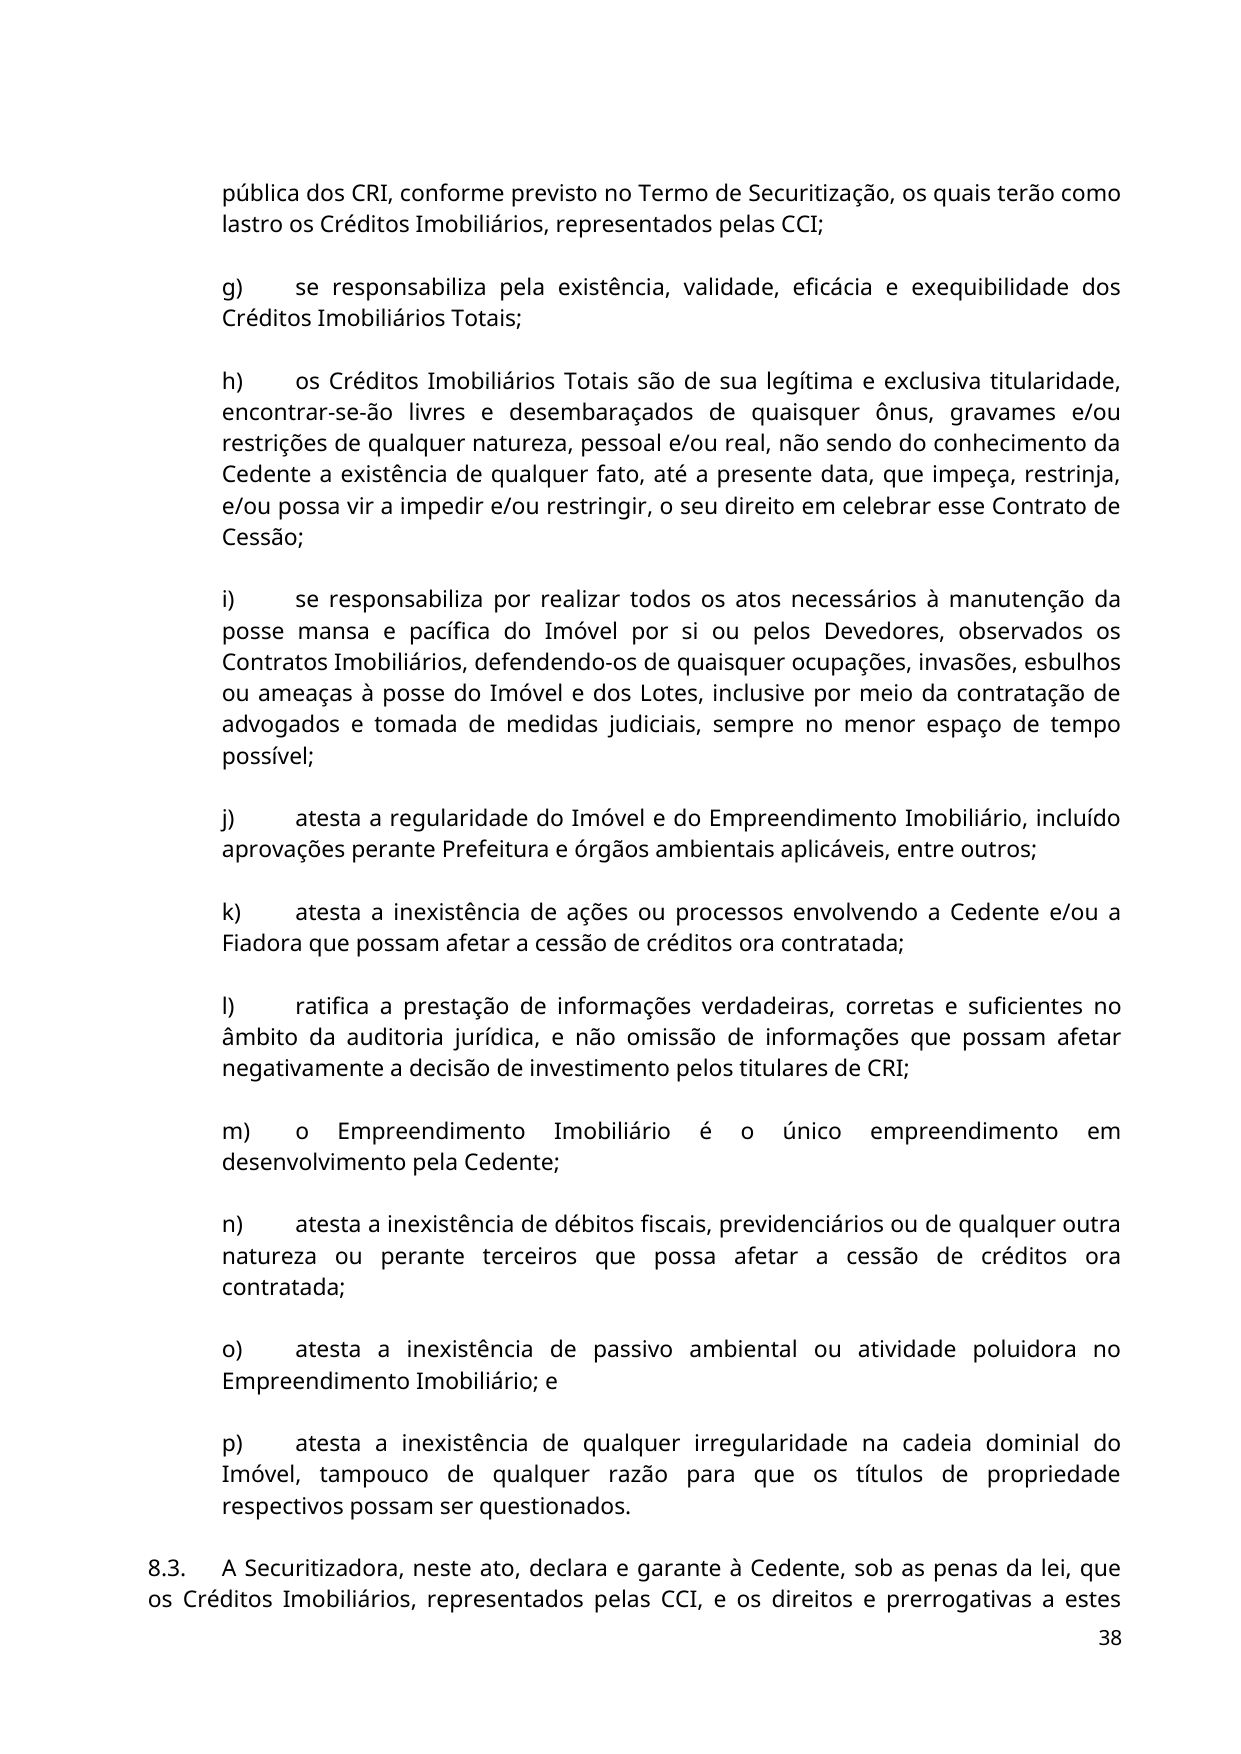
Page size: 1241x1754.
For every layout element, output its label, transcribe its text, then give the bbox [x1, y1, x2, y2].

list atesta a inexistência de ações ou processos envolvendo a Cedente e/ou a Fiadora que possam afetar a cessão de créditos ora contratada; [222, 896, 1122, 958]
list se responsabiliza pela existência, validade, eficácia e exequibilidade dos Créditos Imobiliários Totais; [222, 271, 1122, 333]
list o Empreendimento Imobiliário é o único empreendimento em desenvolvimento pela Cedente; [222, 1115, 1122, 1177]
list atesta a inexistência de passivo ambiental ou atividade poluidora no Empreendimento Imobiliário; e [222, 1333, 1122, 1396]
list ratifica a prestação de informações verdadeiras, corretas e suficientes no âmbito da auditoria jurídica, e não omissão de informações que possam afetar negativamente a decisão de investimento pelos titulares de CRI; [222, 990, 1122, 1083]
list atesta a inexistência de qualquer irregularidade na cadeia dominial do Imóvel, tampouco de qualquer razão para que os títulos de propriedade respectivos possam ser questionados. [222, 1427, 1122, 1521]
list os Créditos Imobiliários Totais são de sua legítima e exclusiva titularidade, encontrar-se-ão livres e desembaraçados de quaisquer ônus, gravames e/ou restrições de qualquer natureza, pessoal e/ou real, não sendo do conhecimento da Cedente a existência de qualquer fato, até a presente data, que impeça, restrinja, e/ou possa vir a impedir e/ou restringir, o seu direito em celebrar esse Contrato de Cessão; [222, 365, 1122, 552]
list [148, 1552, 1122, 1615]
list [222, 177, 1122, 240]
list atesta a inexistência de débitos fiscais, previdenciários ou de qualquer outra natureza ou perante terceiros que possa afetar a cessão de créditos ora contratada; [222, 1208, 1122, 1302]
list se responsabiliza por realizar todos os atos necessários à manutenção da posse mansa e pacífica do Imóvel por si ou pelos Devedores, observados os Contratos Imobiliários, defendendo-os de quaisquer ocupações, invasões, esbulhos ou ameaças à posse do Imóvel e dos Lotes, inclusive por meio da contratação de advogados e tomada de medidas judiciais, sempre no menor espaço de tempo possível; [222, 583, 1122, 771]
list atesta a regularidade do Imóvel e do Empreendimento Imobiliário, incluído aprovações perante Prefeitura e órgãos ambientais aplicáveis, entre outros; [222, 802, 1122, 865]
